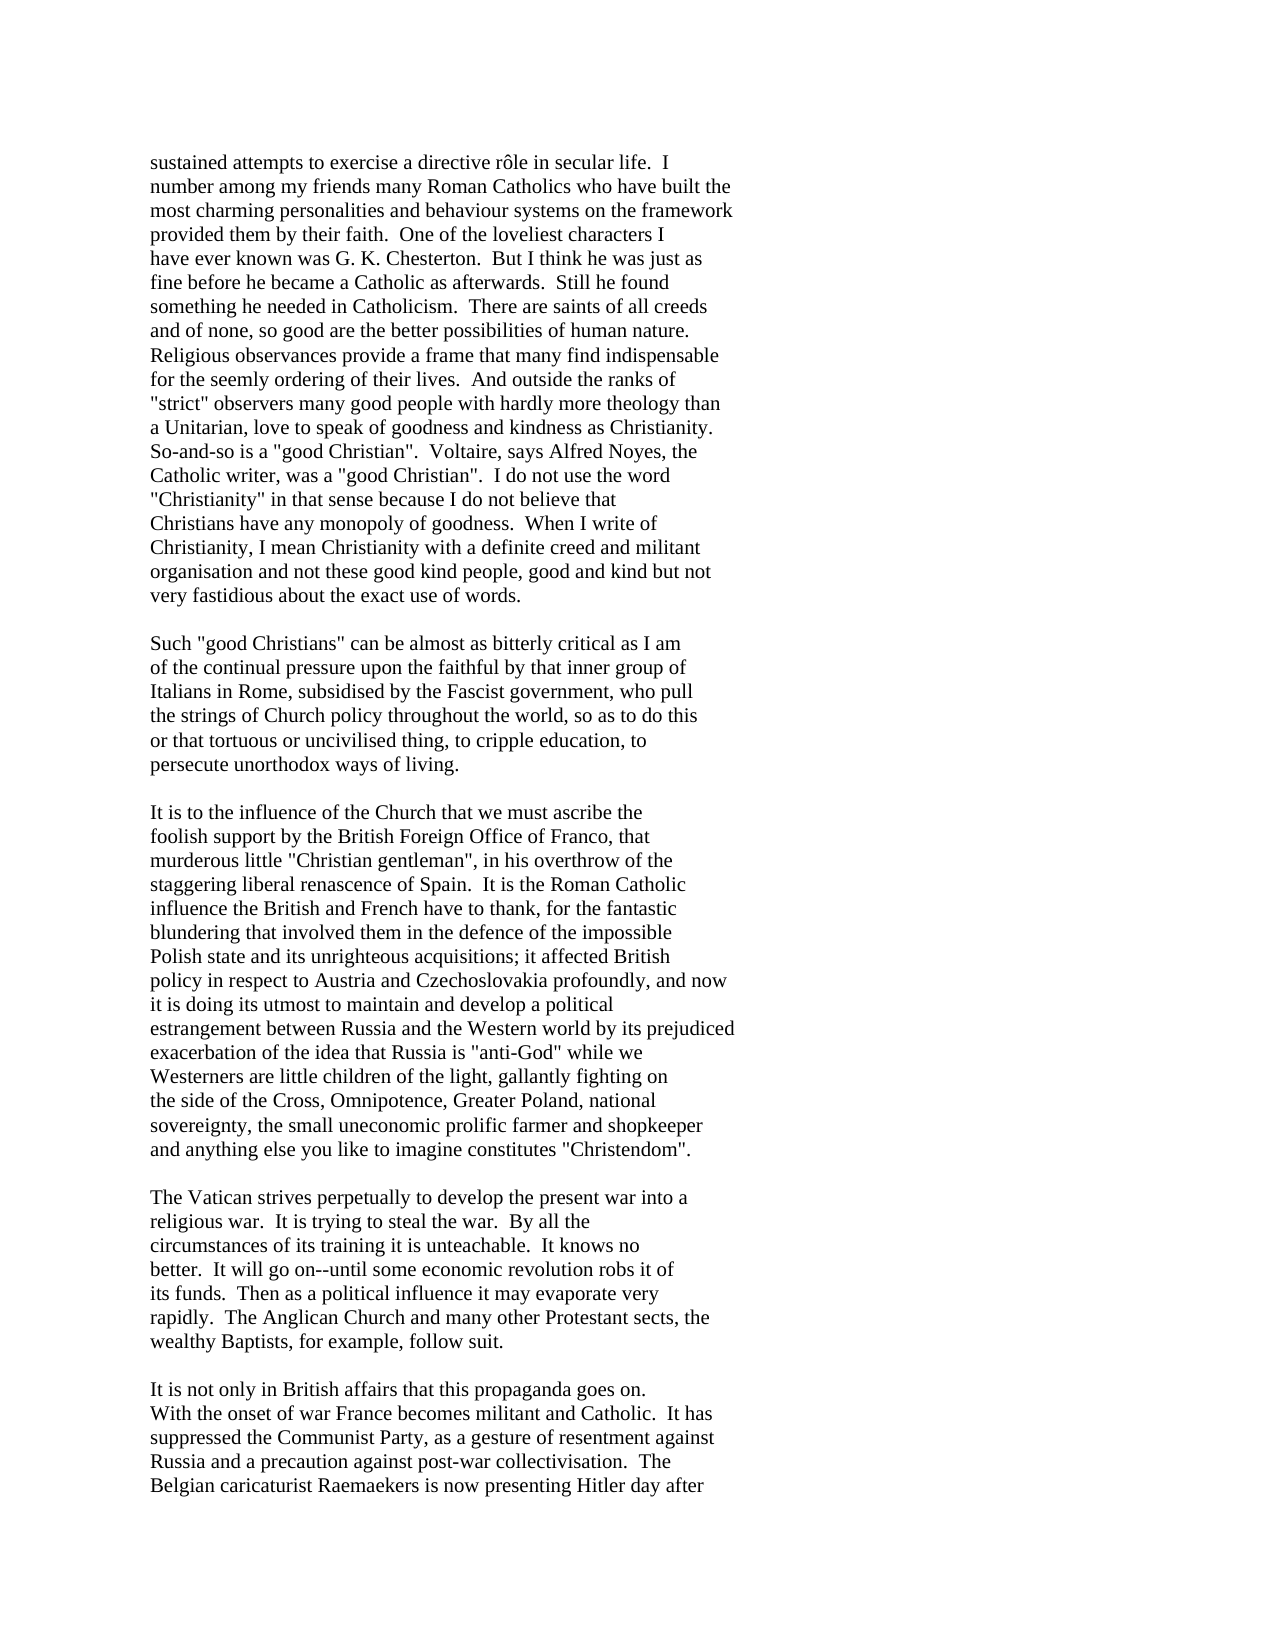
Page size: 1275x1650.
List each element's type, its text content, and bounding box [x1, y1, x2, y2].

text Belgian caricaturist Raemaekers is now presenting Hitler day after [150, 1473, 1125, 1497]
text Such "good Christians" can be almost as bitterly critical as I am [150, 631, 1125, 655]
text staggering liberal renascence of Spain. It is the Roman Catholic [150, 872, 1125, 896]
text "strict" observers many good people with hardly more theology than [150, 391, 1125, 415]
text and of none, so good are the better possibilities of human nature. [150, 318, 1125, 342]
text or that tortuous or uncivilised thing, to cripple education, to [150, 727, 1125, 752]
text murderous little "Christian gentleman", in his overthrow of the [150, 848, 1125, 872]
text estrangement between Russia and the Western world by its prejudiced [150, 1016, 1125, 1040]
text influence the British and French have to thank, for the fantastic [150, 896, 1125, 920]
text exacerbation of the idea that Russia is "anti-God" while we [150, 1040, 1125, 1064]
text the side of the Cross, Omnipotence, Greater Poland, national [150, 1088, 1125, 1112]
text fine before he became a Catholic as afterwards. Still he found [150, 270, 1125, 294]
text sovereignty, the small uneconomic prolific farmer and shopkeeper [150, 1112, 1125, 1137]
text policy in respect to Austria and Czechoslovakia profoundly, and now [150, 968, 1125, 992]
text Polish state and its unrighteous acquisitions; it affected British [150, 944, 1125, 968]
text for the seemly ordering of their lives. And outside the ranks of [150, 367, 1125, 391]
text "Christianity" in that sense because I do not believe that [150, 487, 1125, 511]
text sustained attempts to exercise a directive rôle in secular life. I [150, 150, 1125, 174]
text wealthy Baptists, for example, follow suit. [150, 1329, 1125, 1353]
text Catholic writer, was a "good Christian". I do not use the word [150, 463, 1125, 487]
text have ever known was G. K. Chesterton. But I think he was just as [150, 246, 1125, 270]
text suppressed the Communist Party, as a gesture of resentment against [150, 1425, 1125, 1449]
text it is doing its utmost to maintain and develop a political [150, 992, 1125, 1016]
text Italians in Rome, subsidised by the Fascist government, who pull [150, 679, 1125, 703]
text Christians have any monopoly of goodness. When I write of [150, 511, 1125, 535]
text foolish support by the British Foreign Office of Franco, that [150, 824, 1125, 848]
text most charming personalities and behaviour systems on the framework [150, 198, 1125, 222]
text Russia and a precaution against post-war collectivisation. The [150, 1449, 1125, 1473]
text The Vatican strives perpetually to develop the present war into a [150, 1185, 1125, 1209]
text and anything else you like to imagine constitutes "Christendom". [150, 1137, 1125, 1161]
text Westerners are little children of the light, gallantly fighting on [150, 1064, 1125, 1088]
text very fastidious about the exact use of words. [150, 583, 1125, 607]
text religious war. It is trying to steal the war. By all the [150, 1209, 1125, 1233]
text its funds. Then as a political influence it may evaporate very [150, 1281, 1125, 1305]
text a Unitarian, love to speak of goodness and kindness as Christianity. [150, 415, 1125, 439]
text the strings of Church policy throughout the world, so as to do this [150, 703, 1125, 727]
text blundering that involved them in the defence of the impossible [150, 920, 1125, 944]
text It is not only in British affairs that this propaganda goes on. [150, 1377, 1125, 1401]
text number among my friends many Roman Catholics who have built the [150, 174, 1125, 198]
text It is to the influence of the Church that we must ascribe the [150, 800, 1125, 824]
text Christianity, I mean Christianity with a definite creed and militant [150, 535, 1125, 559]
text persecute unorthodox ways of living. [150, 752, 1125, 776]
text rapidly. The Anglican Church and many other Protestant sects, the [150, 1305, 1125, 1329]
text of the continual pressure upon the faithful by that inner group of [150, 655, 1125, 679]
text With the onset of war France becomes militant and Catholic. It has [150, 1401, 1125, 1425]
text Religious observances provide a frame that many find indispensable [150, 342, 1125, 367]
text something he needed in Catholicism. There are saints of all creeds [150, 294, 1125, 318]
text circumstances of its training it is unteachable. It knows no [150, 1233, 1125, 1257]
text provided them by their faith. One of the loveliest characters I [150, 222, 1125, 246]
text organisation and not these good kind people, good and kind but not [150, 559, 1125, 583]
text So-and-so is a "good Christian". Voltaire, says Alfred Noyes, the [150, 439, 1125, 463]
text better. It will go on--until some economic revolution robs it of [150, 1257, 1125, 1281]
